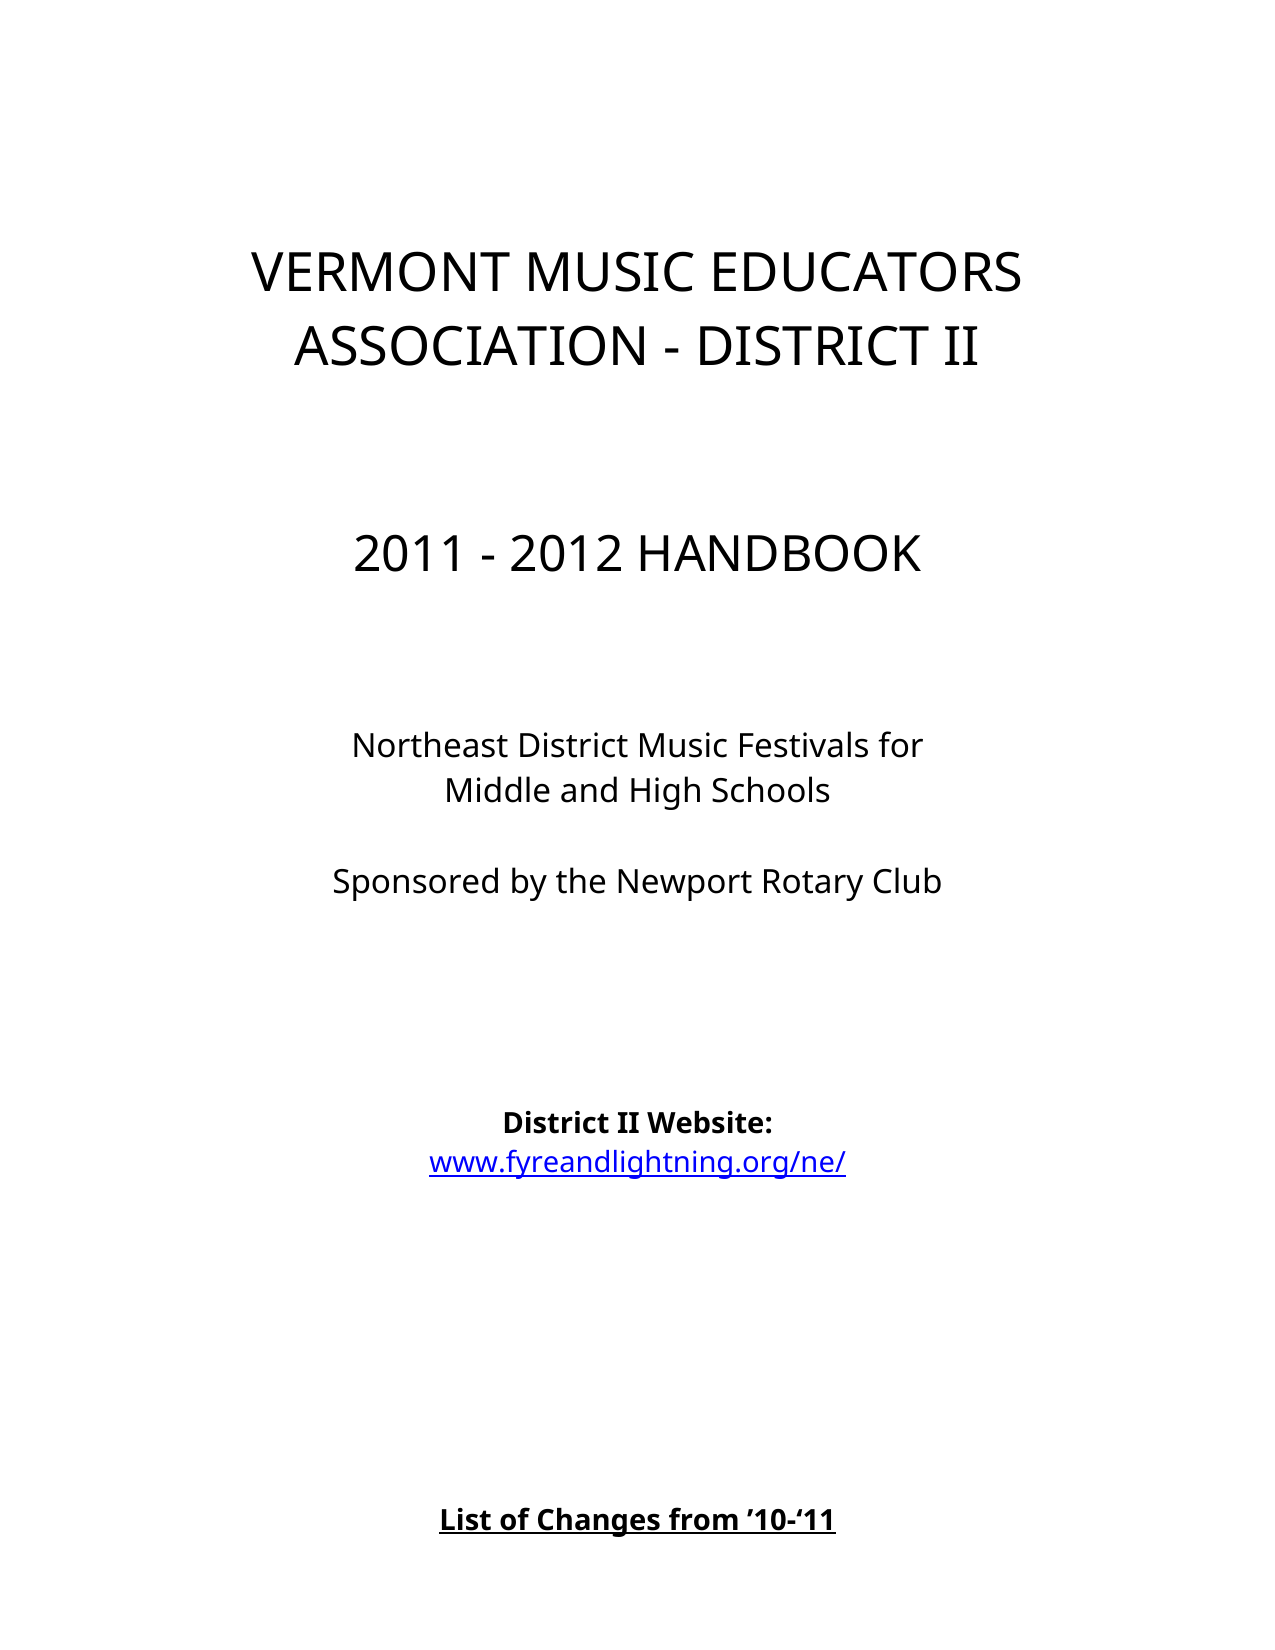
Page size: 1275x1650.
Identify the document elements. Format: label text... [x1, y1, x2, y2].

text List of Changes from ’10-‘11 [75, 1499, 1200, 1538]
text Sponsored by the Newport Rotary Club [75, 858, 1200, 903]
text District II Website: [75, 1102, 1200, 1142]
subtitle ASSOCIATION - DISTRICT II [75, 307, 1200, 381]
text Middle and High Schools [75, 767, 1200, 813]
subtitle VERMONT MUSIC EDUCATORS [75, 234, 1200, 307]
text Northeast District Music Festivals for [75, 722, 1200, 767]
text 2011 - 2012 HANDBOOK [75, 517, 1200, 586]
text www.fyreandlightning.org/ne/ [75, 1142, 1200, 1181]
